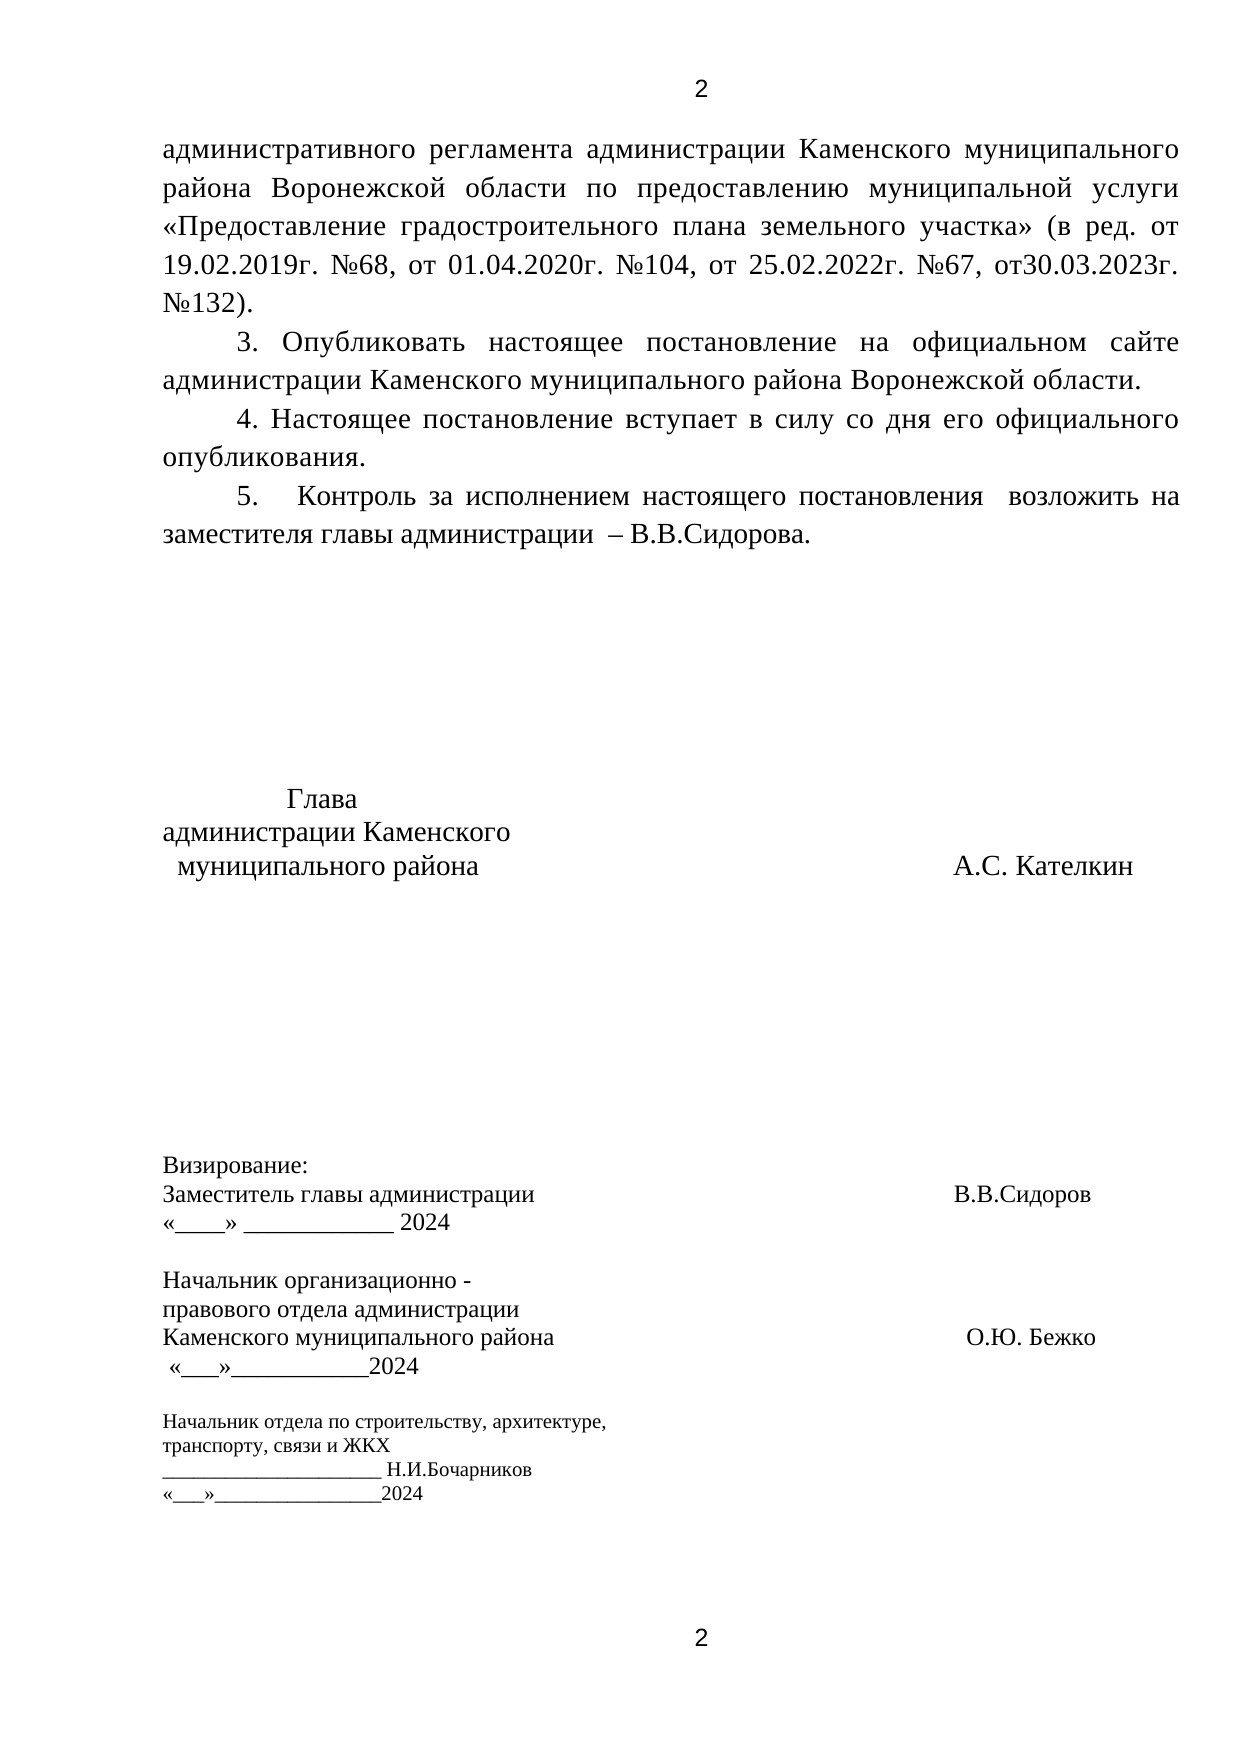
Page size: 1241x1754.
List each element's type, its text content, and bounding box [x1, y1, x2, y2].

text Визирование: [162, 1150, 1181, 1179]
text «____» ____________ 2024 [162, 1207, 1181, 1236]
text Начальник отдела по строительству, архитектуре, [162, 1409, 1181, 1433]
text «___»________________2024 [162, 1481, 1181, 1505]
text Начальник организационно - [162, 1265, 1181, 1294]
text правового отдела администрации [162, 1294, 1181, 1322]
text муниципального района А.С. Кателкин [162, 848, 1181, 882]
text Глава [162, 781, 1181, 814]
text 4. Настоящее постановление вступает в силу со дня его официального опубликования. [162, 401, 1181, 473]
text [162, 131, 1181, 319]
text _____________________ Н.И.Бочарников [162, 1457, 1181, 1481]
text администрации Каменского [162, 814, 1181, 848]
text «___»___________2024 [162, 1351, 1181, 1380]
text 3. Опубликовать настоящее постановление на официальном сайте администрации Каменского муниципального района Воронежской области. [162, 324, 1181, 396]
text Заместитель главы администрации В.В.Сидоров [162, 1179, 1181, 1207]
text 5. Контроль за исполнением настоящего постановления возложить на заместителя главы администрации – В.В.Сидорова. [162, 478, 1181, 550]
text транспорту, связи и ЖКХ [162, 1433, 1181, 1457]
text Каменского муниципального района О.Ю. Бежко [162, 1322, 1181, 1351]
